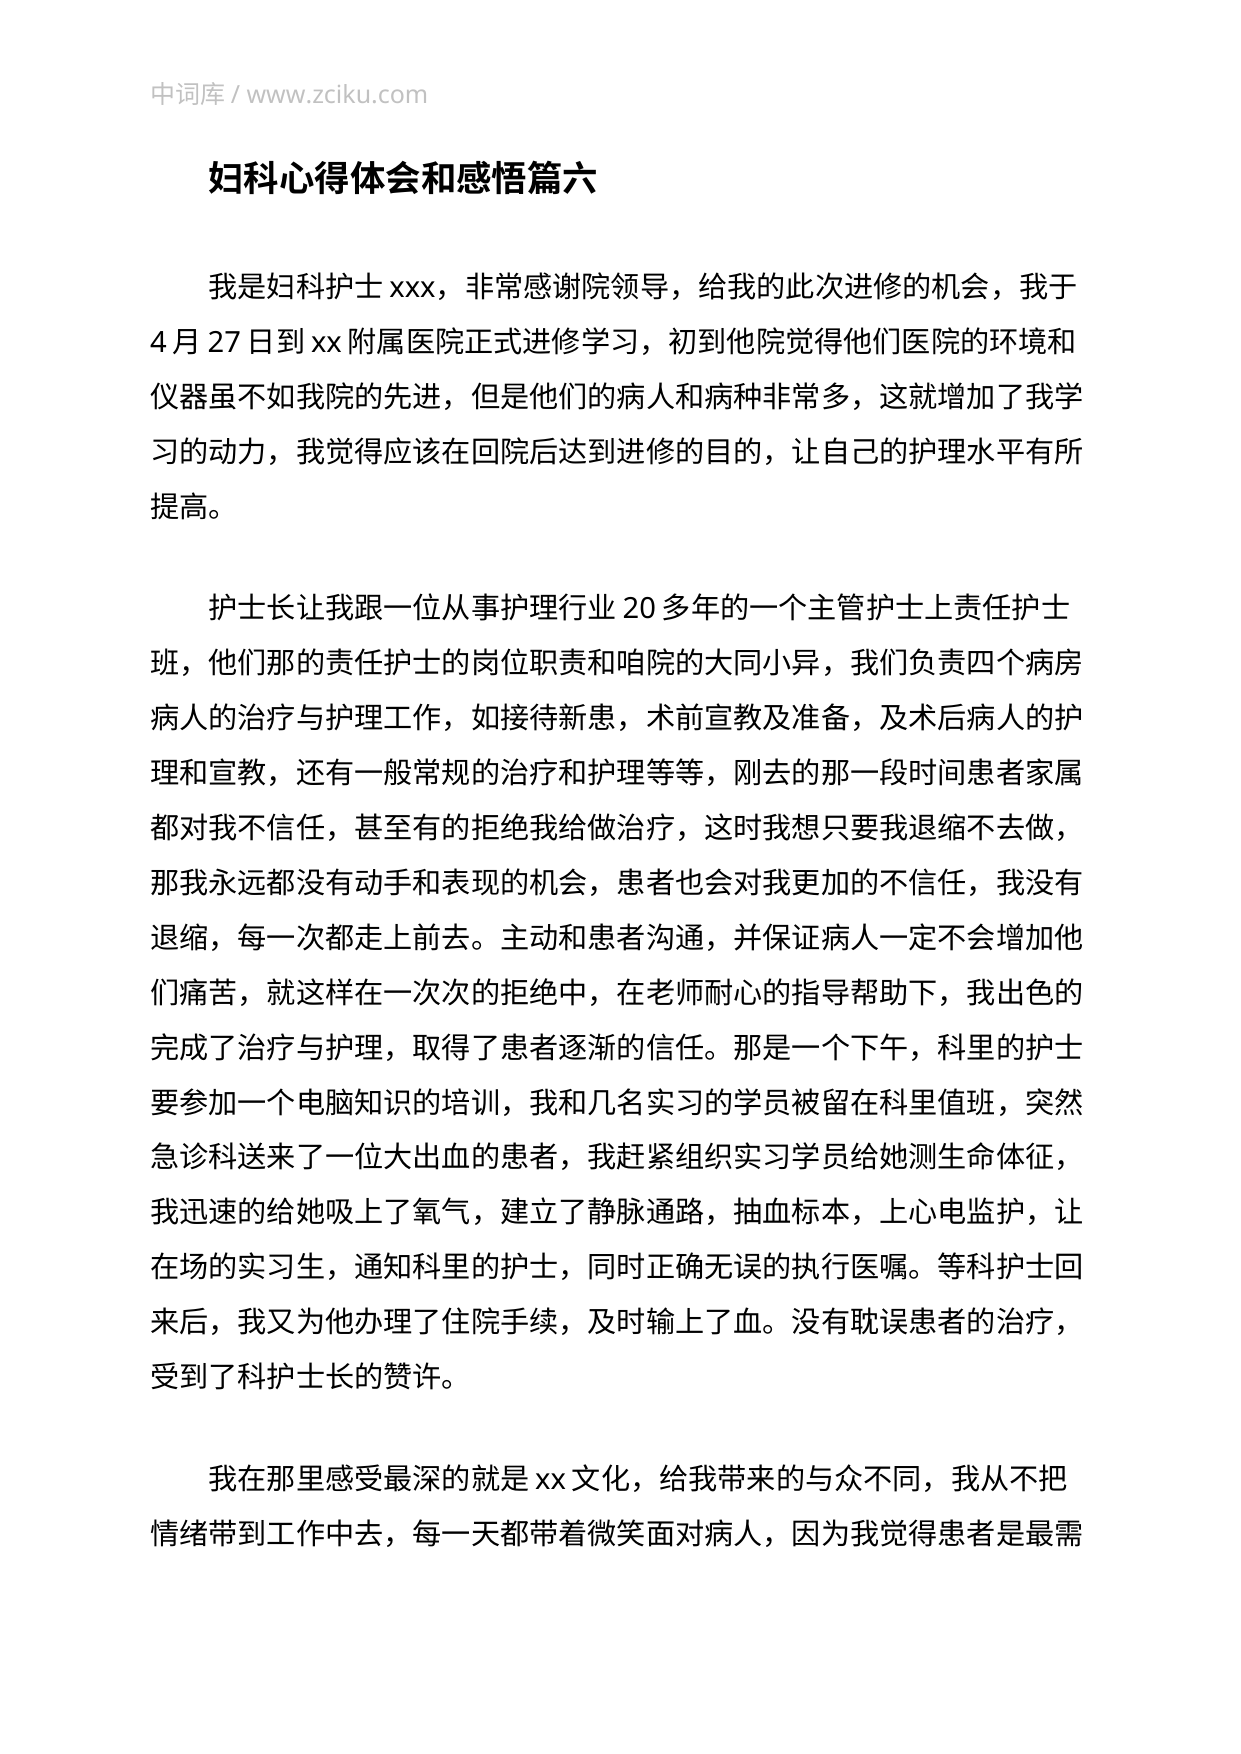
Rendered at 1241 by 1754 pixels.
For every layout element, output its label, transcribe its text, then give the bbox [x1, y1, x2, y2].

text 妇科心得体会和感悟篇六 [150, 150, 1090, 201]
text 护士长让我跟一位从事护理行业20多年的一个主管护士上责任护士班，他们那的责任护士的岗位职责和咱院的大同小异，我们负责四个病房病人的治疗与护理工作，如接待新患，术前宣教及准备，及术后病人的护理和宣教，还有一般常规的治疗和护理等等，刚去的那一段时间患者家属都对我不信任，甚至有的拒绝我给做治疗，这时我想只要我退缩不去做，那我永远都没有动手和表现的机会，患者也会对我更加的不信任，我没有退缩，每一次都走上前去。主动和患者沟通，并保证病人一定不会增加他们痛苦，就这样在一次次的拒绝中，在老师耐心的指导帮助下，我出色的完成了治疗与护理，取得了患者逐渐的信任。那是一个下午，科里的护士要参加一个电脑知识的培训，我和几名实习的学员被留在科里值班，突然急诊科送来了一位大出血的患者，我赶紧组织实习学员给她测生命体征，我迅速的给她吸上了氧气，建立了静脉通路，抽血标本，上心电监护，让在场的实习生，通知科里的护士，同时正确无误的执行医嘱。等科护士回来后，我又为他办理了住院手续，及时输上了血。没有耽误患者的治疗，受到了科护士长的赞许。 [150, 585, 1090, 1396]
text 我是妇科护士xxx，非常感谢院领导，给我的此次进修的机会，我于4月27日到xx附属医院正式进修学习，初到他院觉得他们医院的环境和仪器虽不如我院的先进，但是他们的病人和病种非常多，这就增加了我学习的动力，我觉得应该在回院后达到进修的目的，让自己的护理水平有所提高。 [150, 263, 1090, 526]
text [150, 1455, 1090, 1553]
